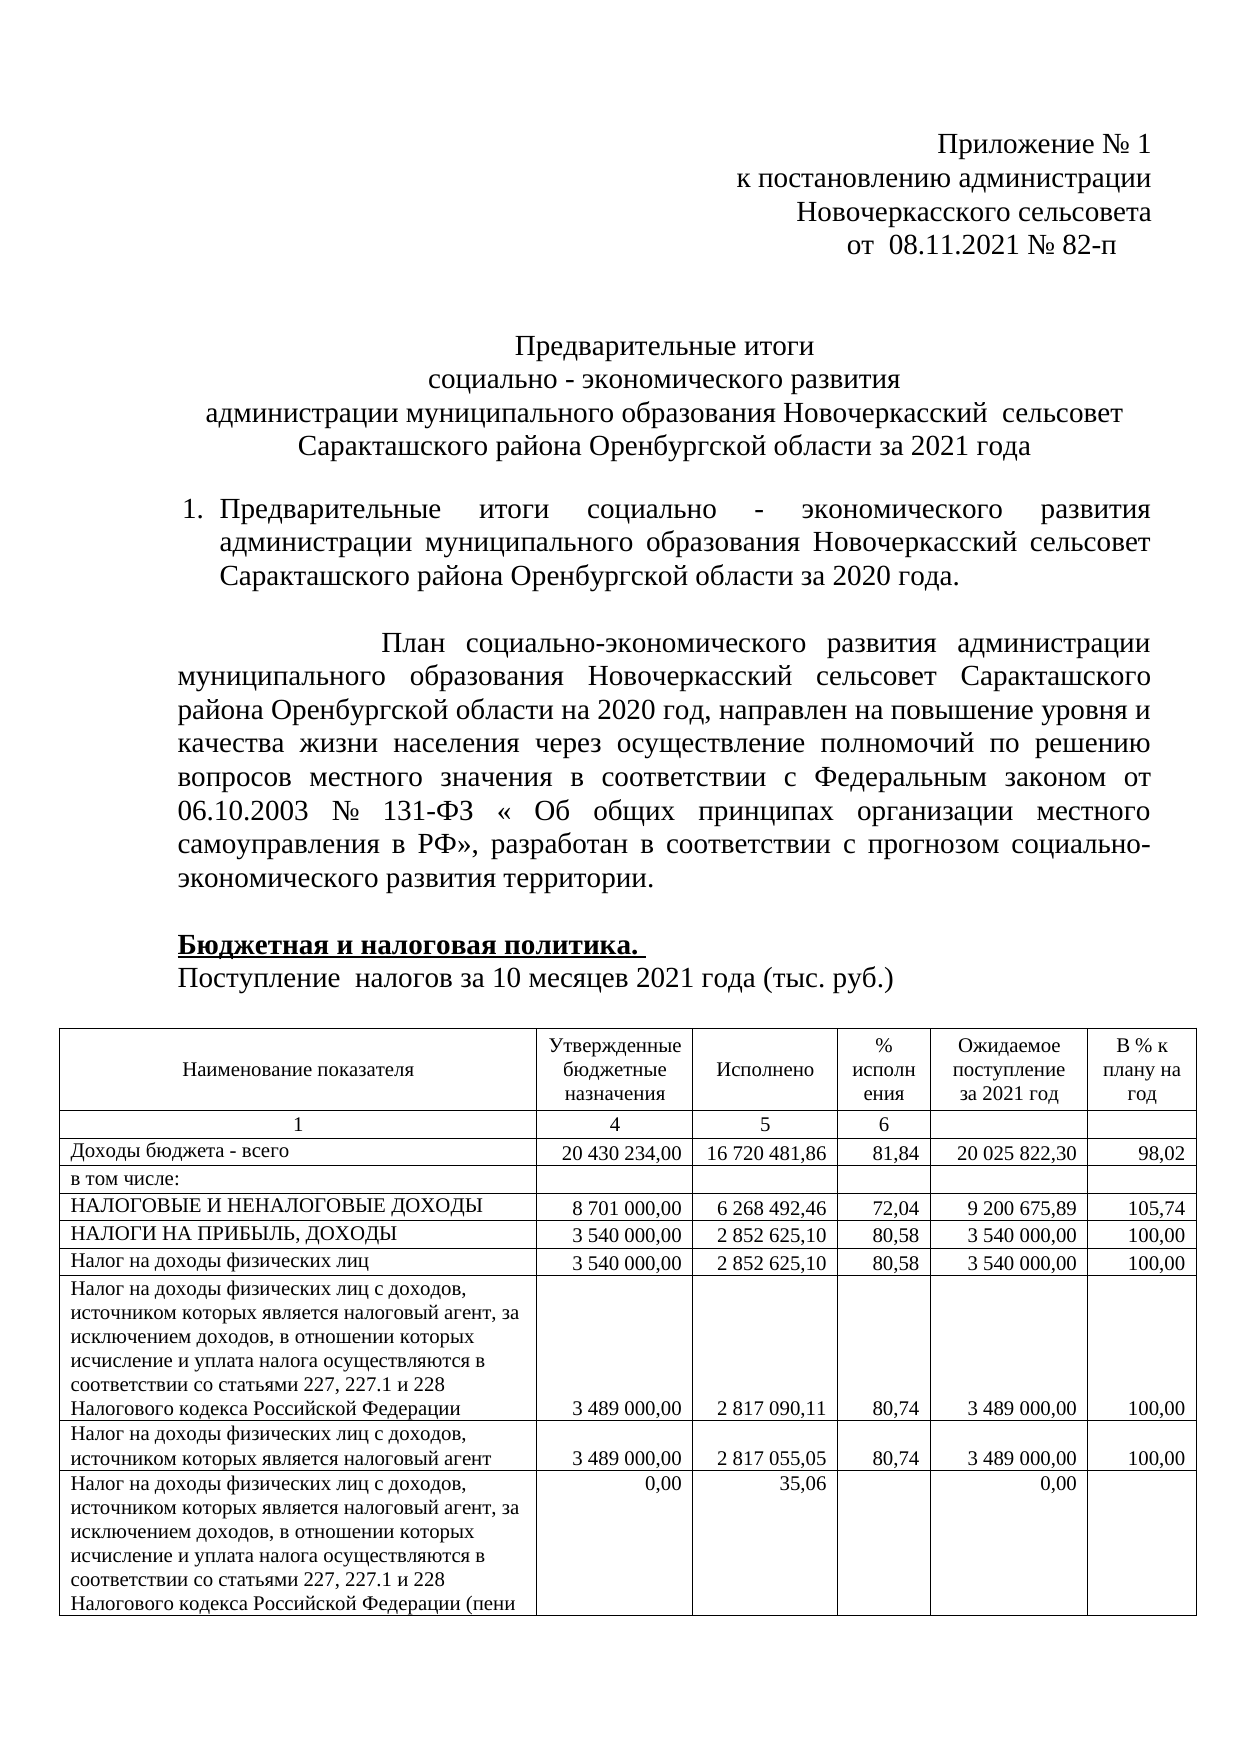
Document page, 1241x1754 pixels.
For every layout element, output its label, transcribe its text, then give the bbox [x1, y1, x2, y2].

table_cell в том числе: [60, 1166, 536, 1192]
table_cell [931, 1111, 1087, 1137]
text Приложение № 1 [177, 127, 1152, 160]
table_cell [838, 1471, 930, 1615]
table_cell 2 852 625,10 [693, 1221, 837, 1247]
table_cell Налог на доходы физических лиц с доходов, источником которых является налоговый агент, за исключением доходов, в отношении которых исчисление и уплата налога осуществляются в соответствии со статьями 227, 227.1 и 228 Налогового кодекса Российской Федерации [60, 1276, 536, 1420]
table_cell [60, 1471, 536, 1615]
table_cell 98,02 [1088, 1139, 1196, 1165]
table_cell 80,74 [838, 1421, 930, 1469]
text Бюджетная и налоговая политика. [177, 927, 1152, 960]
table_cell 3 489 000,00 [537, 1276, 692, 1420]
table_cell 2 817 090,11 [693, 1276, 837, 1420]
table_header В % к плану на год [1088, 1029, 1196, 1110]
table_cell 20 430 234,00 [537, 1139, 692, 1165]
table_cell 80,74 [838, 1276, 930, 1420]
table_cell 4 [537, 1111, 692, 1137]
text социально - экономического развития [177, 361, 1152, 395]
table_cell 16 720 481,86 [693, 1139, 837, 1165]
table_cell 1 [60, 1111, 536, 1137]
table_cell 80,58 [838, 1221, 930, 1247]
table_cell [931, 1166, 1087, 1192]
table_cell [1088, 1111, 1196, 1137]
table_header Наименование показателя [60, 1029, 536, 1110]
table_cell 3 540 000,00 [931, 1249, 1087, 1275]
table_header Ожидаемое поступление за 2021 год [931, 1029, 1087, 1110]
table_cell 100,00 [1088, 1421, 1196, 1469]
table_cell 72,04 [838, 1194, 930, 1220]
list Предварительные итоги социально - экономического развития администрации муниципального образования Новочеркасский сельсовет Саракташского района Оренбургской области за 2020 года. [182, 491, 1152, 591]
table_cell 81,84 [838, 1139, 930, 1165]
table_cell 100,00 [1088, 1221, 1196, 1247]
text Поступление налогов за 10 месяцев 2021 года (тыс. руб.) [177, 960, 1152, 994]
table_cell 3 540 000,00 [537, 1249, 692, 1275]
text администрации муниципального образования Новочеркасский сельсовет Саракташского района Оренбургской области за 2021 года [177, 395, 1152, 462]
text от 08.11.2021 № 82-п [177, 227, 1152, 261]
table_header % исполнения [838, 1029, 930, 1110]
table_header Исполнено [693, 1029, 837, 1110]
table_cell 3 489 000,00 [931, 1276, 1087, 1420]
table_cell [537, 1166, 692, 1192]
table_cell НАЛОГИ НА ПРИБЫЛЬ, ДОХОДЫ [60, 1221, 536, 1247]
table_cell 9 200 675,89 [931, 1194, 1087, 1220]
table_cell Доходы бюджета - всего [60, 1139, 536, 1165]
text к постановлению администрации [177, 160, 1152, 194]
table_cell 5 [693, 1111, 837, 1137]
table_cell Налог на доходы физических лиц [60, 1249, 536, 1275]
text Предварительные итоги [177, 328, 1152, 361]
table_cell 2 817 055,05 [693, 1421, 837, 1469]
table_cell 3 540 000,00 [537, 1221, 692, 1247]
table_cell 3 540 000,00 [931, 1221, 1087, 1247]
table_cell 100,00 [1088, 1249, 1196, 1275]
table_cell [838, 1166, 930, 1192]
table_cell 20 025 822,30 [931, 1139, 1087, 1165]
text Новочеркасского сельсовета [177, 194, 1152, 227]
table_cell 35,06 [693, 1471, 837, 1615]
table_cell 100,00 [1088, 1276, 1196, 1420]
table_cell 2 852 625,10 [693, 1249, 837, 1275]
table_cell 3 489 000,00 [931, 1421, 1087, 1469]
table_cell 0,00 [537, 1471, 692, 1615]
table_cell [1088, 1166, 1196, 1192]
table_cell 6 [838, 1111, 930, 1137]
table_cell 3 489 000,00 [537, 1421, 692, 1469]
table_cell 105,74 [1088, 1194, 1196, 1220]
table_cell НАЛОГОВЫЕ И НЕНАЛОГОВЫЕ ДОХОДЫ [60, 1194, 536, 1220]
table_header Утвержденные бюджетные назначения [537, 1029, 692, 1110]
table_cell 80,58 [838, 1249, 930, 1275]
table_cell 8 701 000,00 [537, 1194, 692, 1220]
table_cell Налог на доходы физических лиц с доходов, источником которых является налоговый агент [60, 1421, 536, 1469]
table_cell [1088, 1471, 1196, 1615]
table_cell [693, 1166, 837, 1192]
table_cell 0,00 [931, 1471, 1087, 1615]
text План социально-экономического развития администрации муниципального образования Новочеркасский сельсовет Саракташского района Оренбургской области на 2020 год, направлен на повышение уровня и качества жизни населения через осуществление полномочий по решению вопросов местного значения в соответствии с Федеральным законом от 06.10.2003 № 131-ФЗ « Об общих принципах организации местного самоуправления в РФ», разработан в соответствии с прогнозом социально-экономического развития территории. [177, 625, 1152, 893]
table_cell 6 268 492,46 [693, 1194, 837, 1220]
